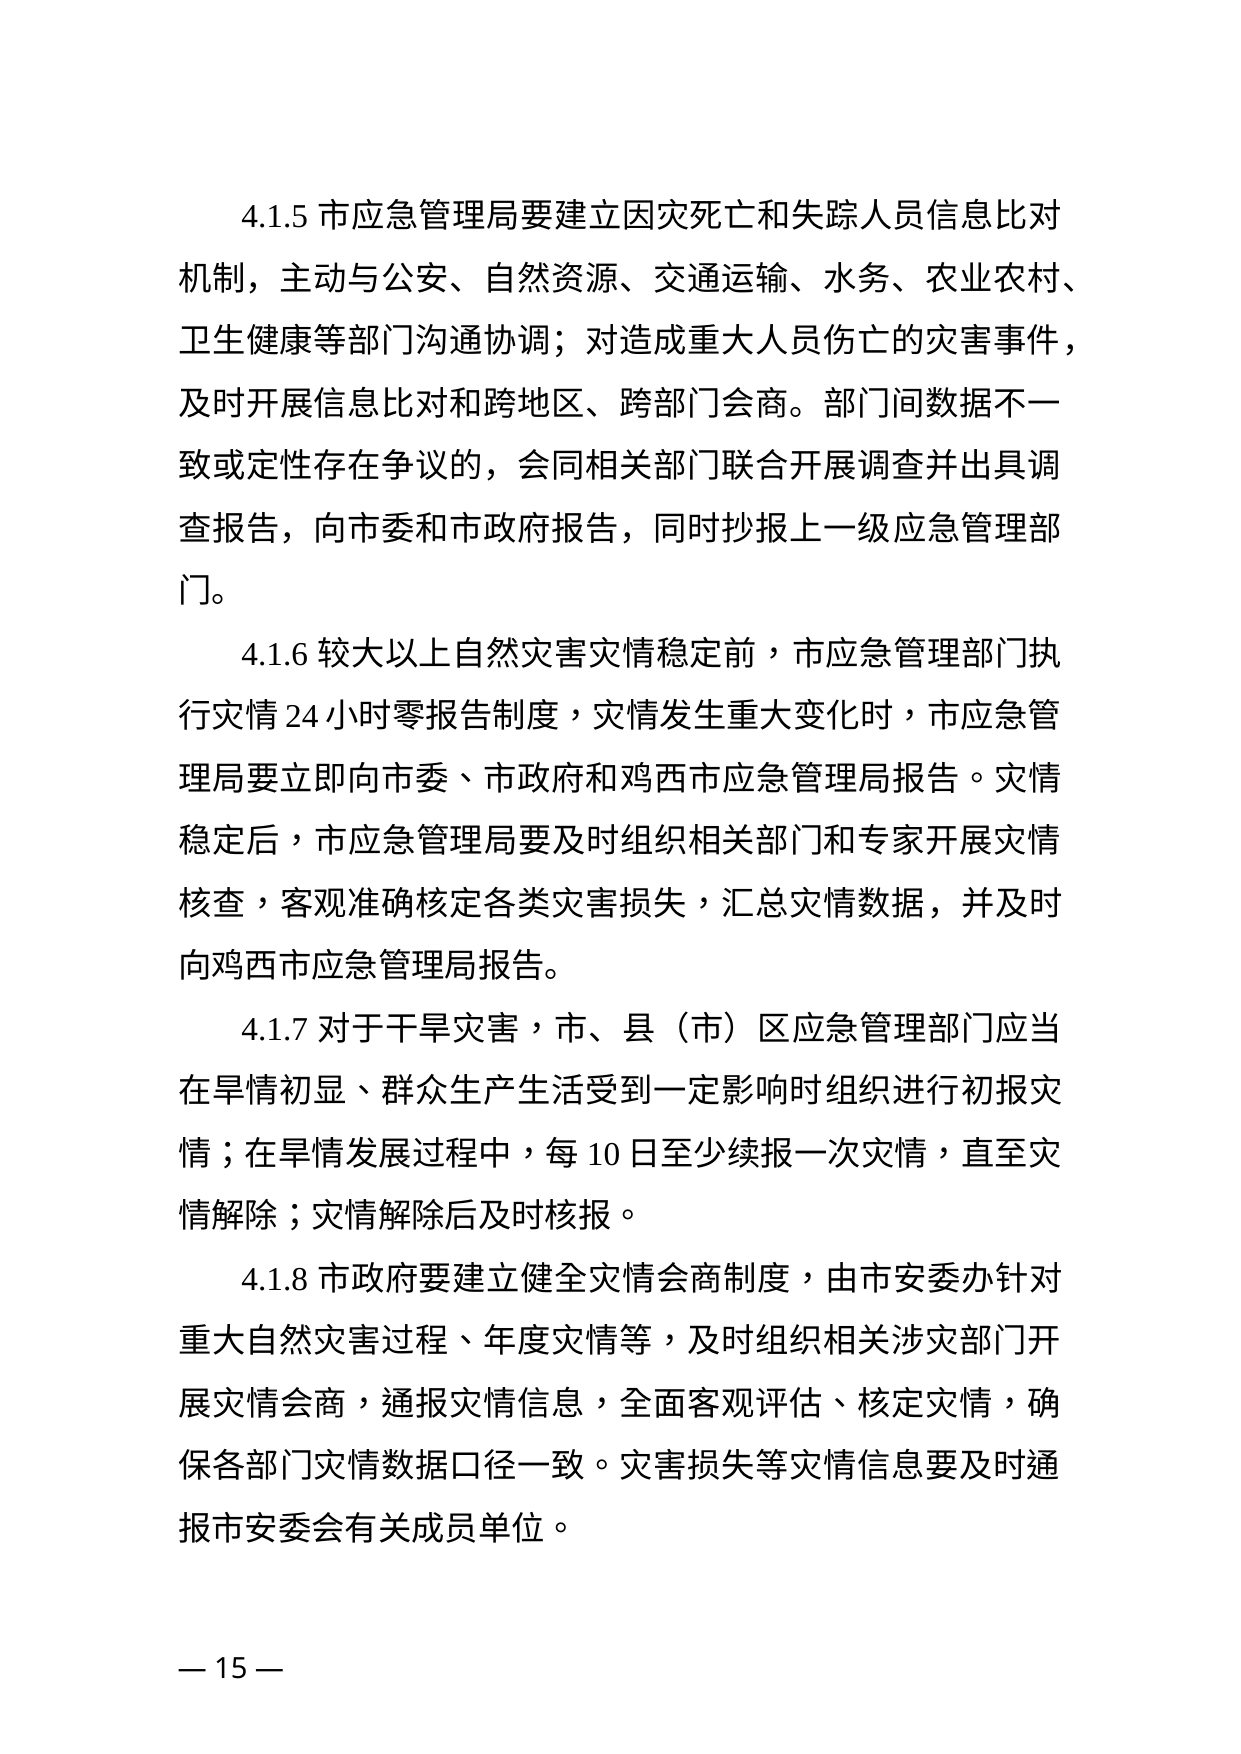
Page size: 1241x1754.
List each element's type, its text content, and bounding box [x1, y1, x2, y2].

text 4.1.6 较大以上自然灾害灾情稳定前，市应急管理部门执行灾情24小时零报告制度，灾情发生重大变化时，市应急管理局要立即向市委、市政府和鸡西市应急管理局报告。灾情稳定后，市应急管理局要及时组织相关部门和专家开展灾情核查，客观准确核定各类灾害损失，汇总灾情数据，并及时向鸡西市应急管理局报告。 [178, 615, 1062, 990]
text 4.1.7 对于干旱灾害，市、县（市）区应急管理部门应当在旱情初显、群众生产生活受到一定影响时组织进行初报灾情；在旱情发展过程中，每10日至少续报一次灾情，直至灾情解除；灾情解除后及时核报。 [178, 990, 1062, 1240]
text 4.1.8 市政府要建立健全灾情会商制度，由市安委办针对重大自然灾害过程、年度灾情等，及时组织相关涉灾部门开展灾情会商，通报灾情信息，全面客观评估、核定灾情，确保各部门灾情数据口径一致。灾害损失等灾情信息要及时通报市安委会有关成员单位。 [178, 1240, 1062, 1552]
text 4.1.5 市应急管理局要建立因灾死亡和失踪人员信息比对机制，主动与公安、自然资源、交通运输、水务、农业农村、卫生健康等部门沟通协调；对造成重大人员伤亡的灾害事件，及时开展信息比对和跨地区、跨部门会商。部门间数据不一致或定性存在争议的，会同相关部门联合开展调查并出具调查报告，向市委和市政府报告，同时抄报上一级应急管理部门。 [178, 177, 1062, 615]
